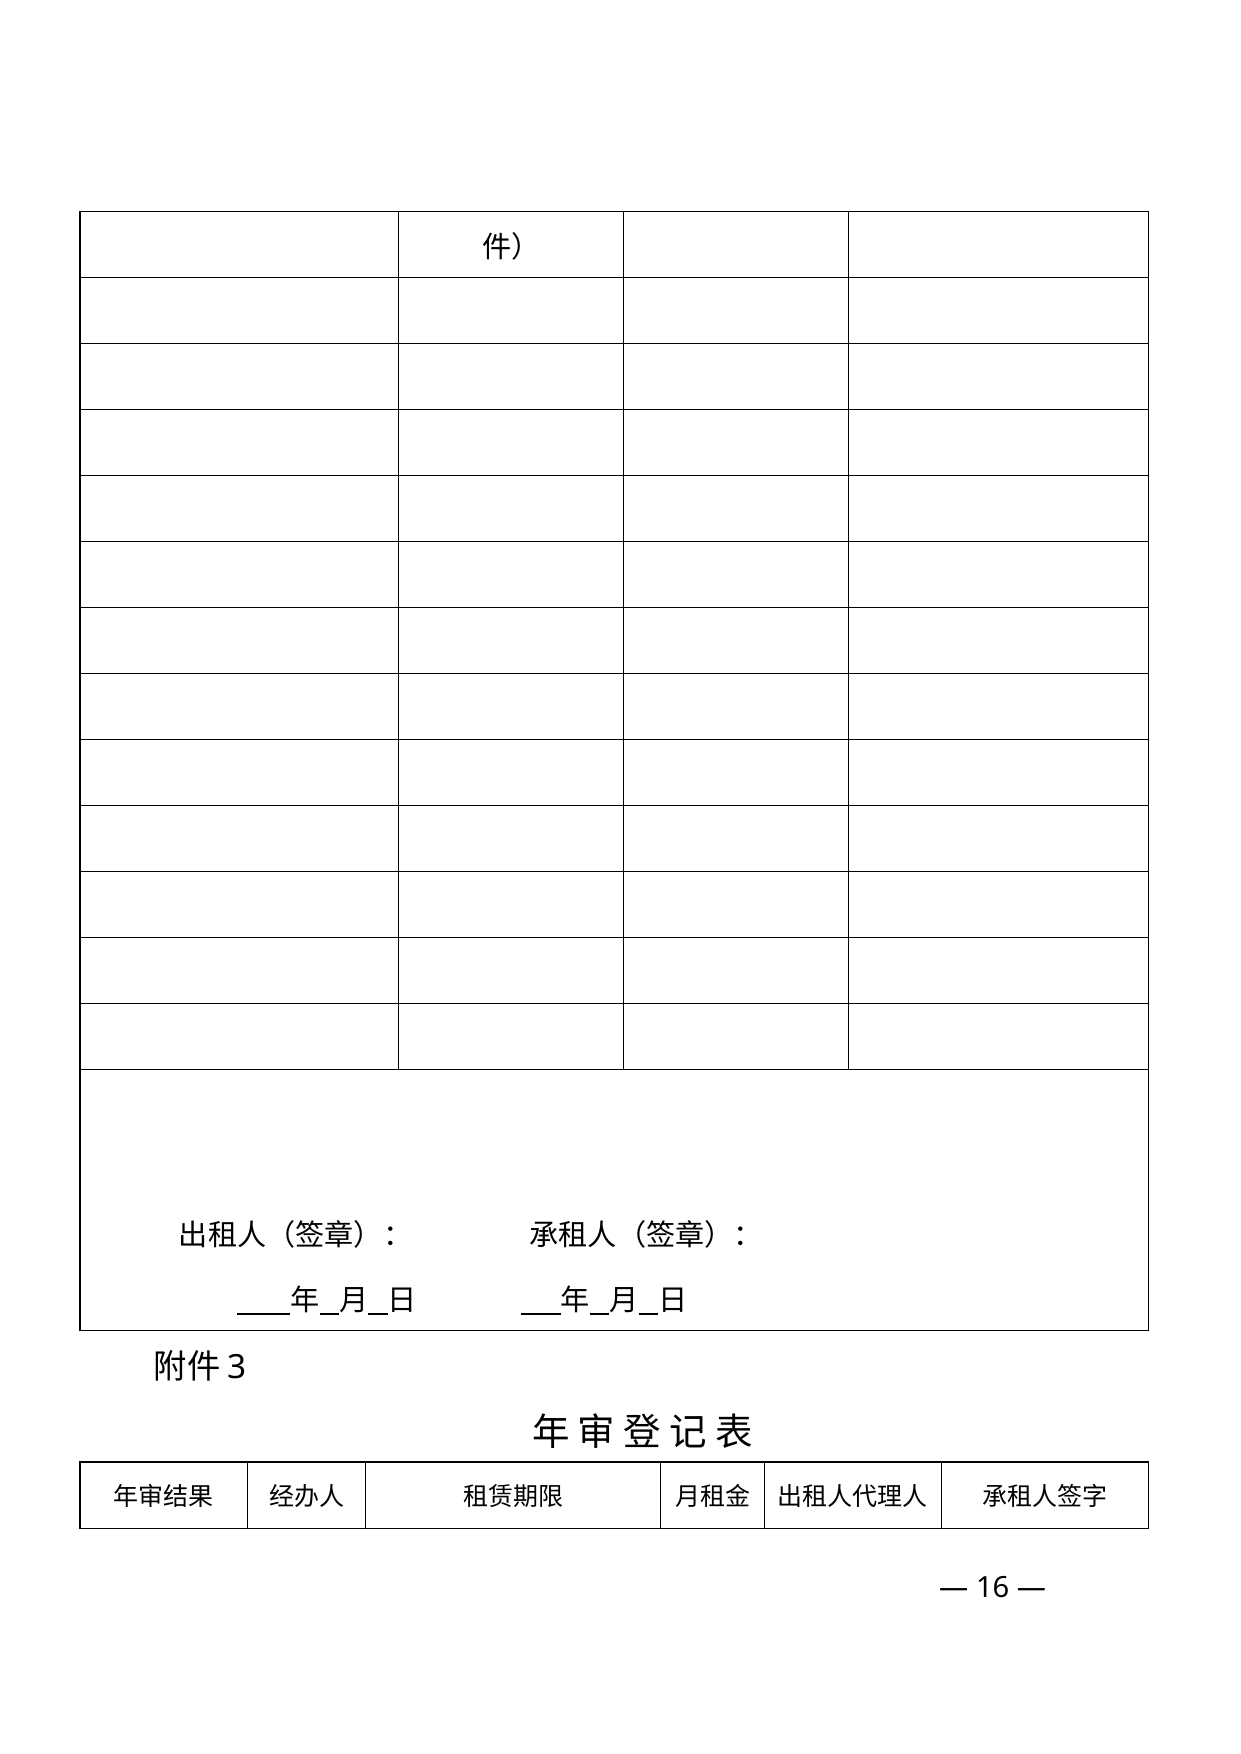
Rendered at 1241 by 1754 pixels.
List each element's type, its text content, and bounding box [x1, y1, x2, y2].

table_cell [624, 674, 848, 739]
table_cell [624, 608, 848, 673]
table_cell [849, 344, 1148, 409]
table_cell [81, 410, 398, 475]
table_cell [624, 476, 848, 541]
table_cell [624, 1004, 848, 1069]
table_cell [624, 344, 848, 409]
table_cell [81, 806, 398, 871]
table_cell [399, 278, 623, 343]
table_cell [849, 938, 1148, 1003]
text 年 审 登 记 表 [153, 1396, 1075, 1461]
table_cell [624, 410, 848, 475]
table_cell [849, 410, 1148, 475]
table_header 年审结果 [81, 1463, 247, 1527]
table_cell [399, 410, 623, 475]
table_cell [849, 872, 1148, 937]
table_cell [399, 872, 623, 937]
table_cell [849, 278, 1148, 343]
table_cell [81, 344, 398, 409]
table_cell [81, 278, 398, 343]
table_cell [624, 278, 848, 343]
table_header 价值（元） [624, 212, 848, 277]
table_cell 出租人（签章）： 承租人（签章）： 年 月 日 年 月 日 [81, 1070, 1148, 1330]
table_cell [624, 740, 848, 805]
table_cell [849, 674, 1148, 739]
table_cell [624, 938, 848, 1003]
table_cell [399, 344, 623, 409]
table_header 单位（套、件） [399, 212, 623, 277]
table_cell [399, 1004, 623, 1069]
table_header 出租人代理人签字(盖章) [765, 1463, 941, 1527]
table_cell [81, 674, 398, 739]
table_cell [399, 674, 623, 739]
table_cell [849, 740, 1148, 805]
table_header 租赁期限 [366, 1463, 660, 1527]
table_cell [849, 608, 1148, 673]
table_cell [849, 806, 1148, 871]
text 附件3 [153, 1331, 1075, 1396]
table_cell [624, 542, 848, 607]
table_header 承租人签字 [942, 1463, 1148, 1527]
table_cell [399, 476, 623, 541]
table_cell [624, 806, 848, 871]
table_header 名 称 [81, 212, 398, 277]
table_cell [399, 806, 623, 871]
table_header 备注 [849, 212, 1148, 277]
table_cell [81, 608, 398, 673]
table_cell [81, 872, 398, 937]
table_cell [849, 476, 1148, 541]
table_cell [624, 872, 848, 937]
table_cell [849, 1004, 1148, 1069]
table_cell [81, 476, 398, 541]
table_cell [399, 740, 623, 805]
table_cell [399, 938, 623, 1003]
table_cell [399, 542, 623, 607]
table_cell [81, 740, 398, 805]
table_cell [849, 542, 1148, 607]
table_cell [81, 1004, 398, 1069]
table_cell [81, 542, 398, 607]
table_cell [81, 938, 398, 1003]
table_header 月租金标 准 [661, 1463, 764, 1527]
table_cell [399, 608, 623, 673]
table_header 经办人 签 字 [248, 1463, 365, 1527]
